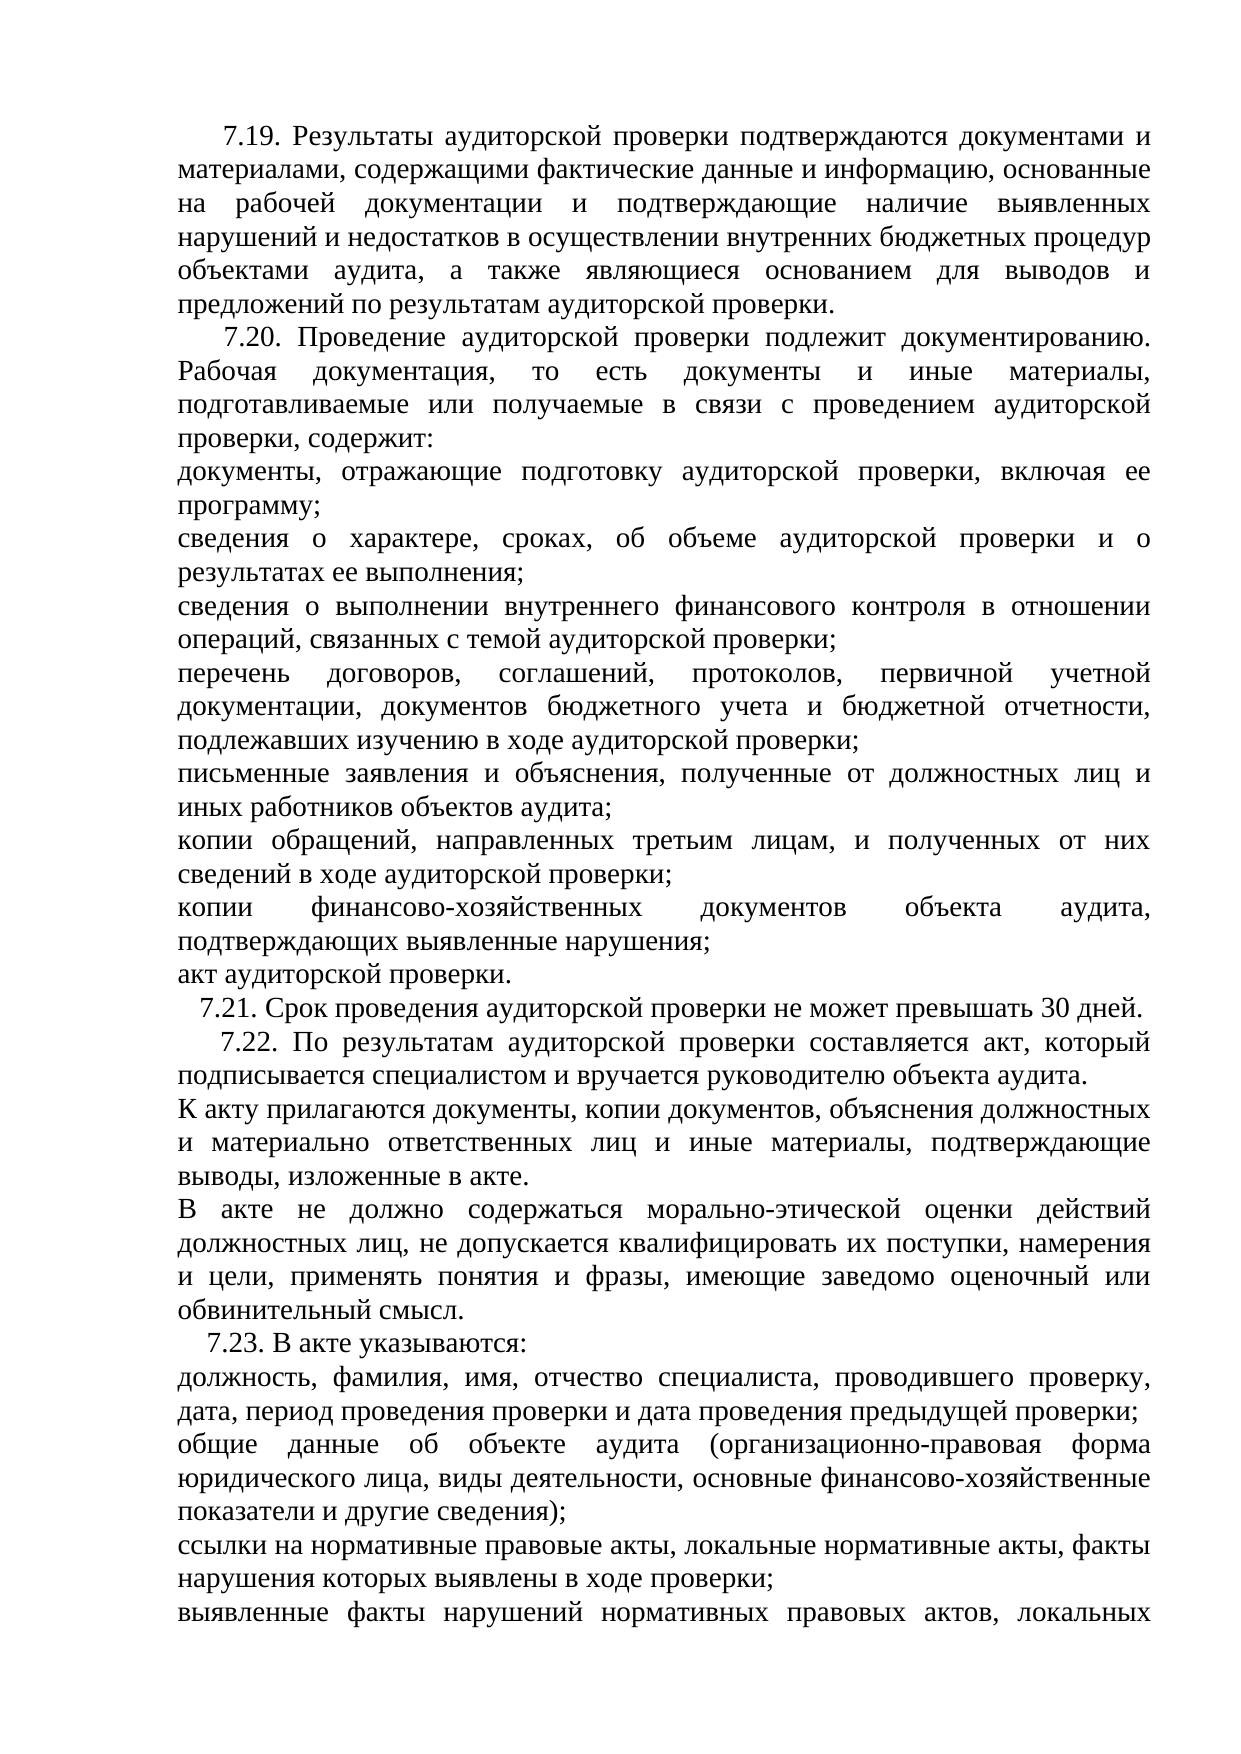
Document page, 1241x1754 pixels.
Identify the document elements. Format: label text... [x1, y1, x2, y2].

text 7.21. Срок проведения аудиторской проверки не может превышать 30 дней. [177, 990, 1152, 1024]
text акт аудиторской проверки. [177, 957, 1152, 990]
text документы, отражающие подготовку аудиторской проверки, включая ее программу; [177, 453, 1152, 521]
text ссылки на нормативные правовые акты, локальные нормативные акты, факты нарушения которых выявлены в ходе проверки; [177, 1527, 1152, 1594]
text общие данные об объекте аудита (организационно-правовая форма юридического лица, виды деятельности, основные финансово-хозяйственные показатели и другие сведения); [177, 1426, 1152, 1527]
text В акте не должно содержаться морально-этической оценки действий должностных лиц, не допускается квалифицировать их поступки, намерения и цели, применять понятия и фразы, имеющие заведомо оценочный или обвинительный смысл. [177, 1191, 1152, 1326]
text копии финансово-хозяйственных документов объекта аудита, подтверждающих выявленные нарушения; [177, 889, 1152, 957]
text 7.23. В акте указываются: [177, 1326, 1152, 1359]
text 7.22. По результатам аудиторской проверки составляется акт, который подписывается специалистом и вручается руководителю объекта аудита. [177, 1024, 1152, 1091]
text должность, фамилия, имя, отчество специалиста, проводившего проверку, дата, период проведения проверки и дата проведения предыдущей проверки; [177, 1359, 1152, 1426]
text 7.20. Проведение аудиторской проверки подлежит документированию. Рабочая документация, то есть документы и иные материалы, подготавливаемые или получаемые в связи с проведением аудиторской проверки, содержит: [177, 319, 1152, 453]
text письменные заявления и объяснения, полученные от должностных лиц и иных работников объектов аудита; [177, 755, 1152, 822]
text перечень договоров, соглашений, протоколов, первичной учетной документации, документов бюджетного учета и бюджетной отчетности, подлежавших изучению в ходе аудиторской проверки; [177, 655, 1152, 755]
text 7.19. Результаты аудиторской проверки подтверждаются документами и материалами, содержащими фактические данные и информацию, основанные на рабочей документации и подтверждающие наличие выявленных нарушений и недостатков в осуществлении внутренних бюджетных процедур объектами аудита, а также являющиеся основанием для выводов и предложений по результатам аудиторской проверки. [177, 118, 1152, 319]
text сведения о характере, сроках, об объеме аудиторской проверки и о результатах ее выполнения; [177, 521, 1152, 588]
text К акту прилагаются документы, копии документов, объяснения должностных и материально ответственных лиц и иные материалы, подтверждающие выводы, изложенные в акте. [177, 1091, 1152, 1191]
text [177, 1594, 1152, 1627]
text сведения о выполнении внутреннего финансового контроля в отношении операций, связанных с темой аудиторской проверки; [177, 588, 1152, 655]
text копии обращений, направленных третьим лицам, и полученных от них сведений в ходе аудиторской проверки; [177, 822, 1152, 889]
